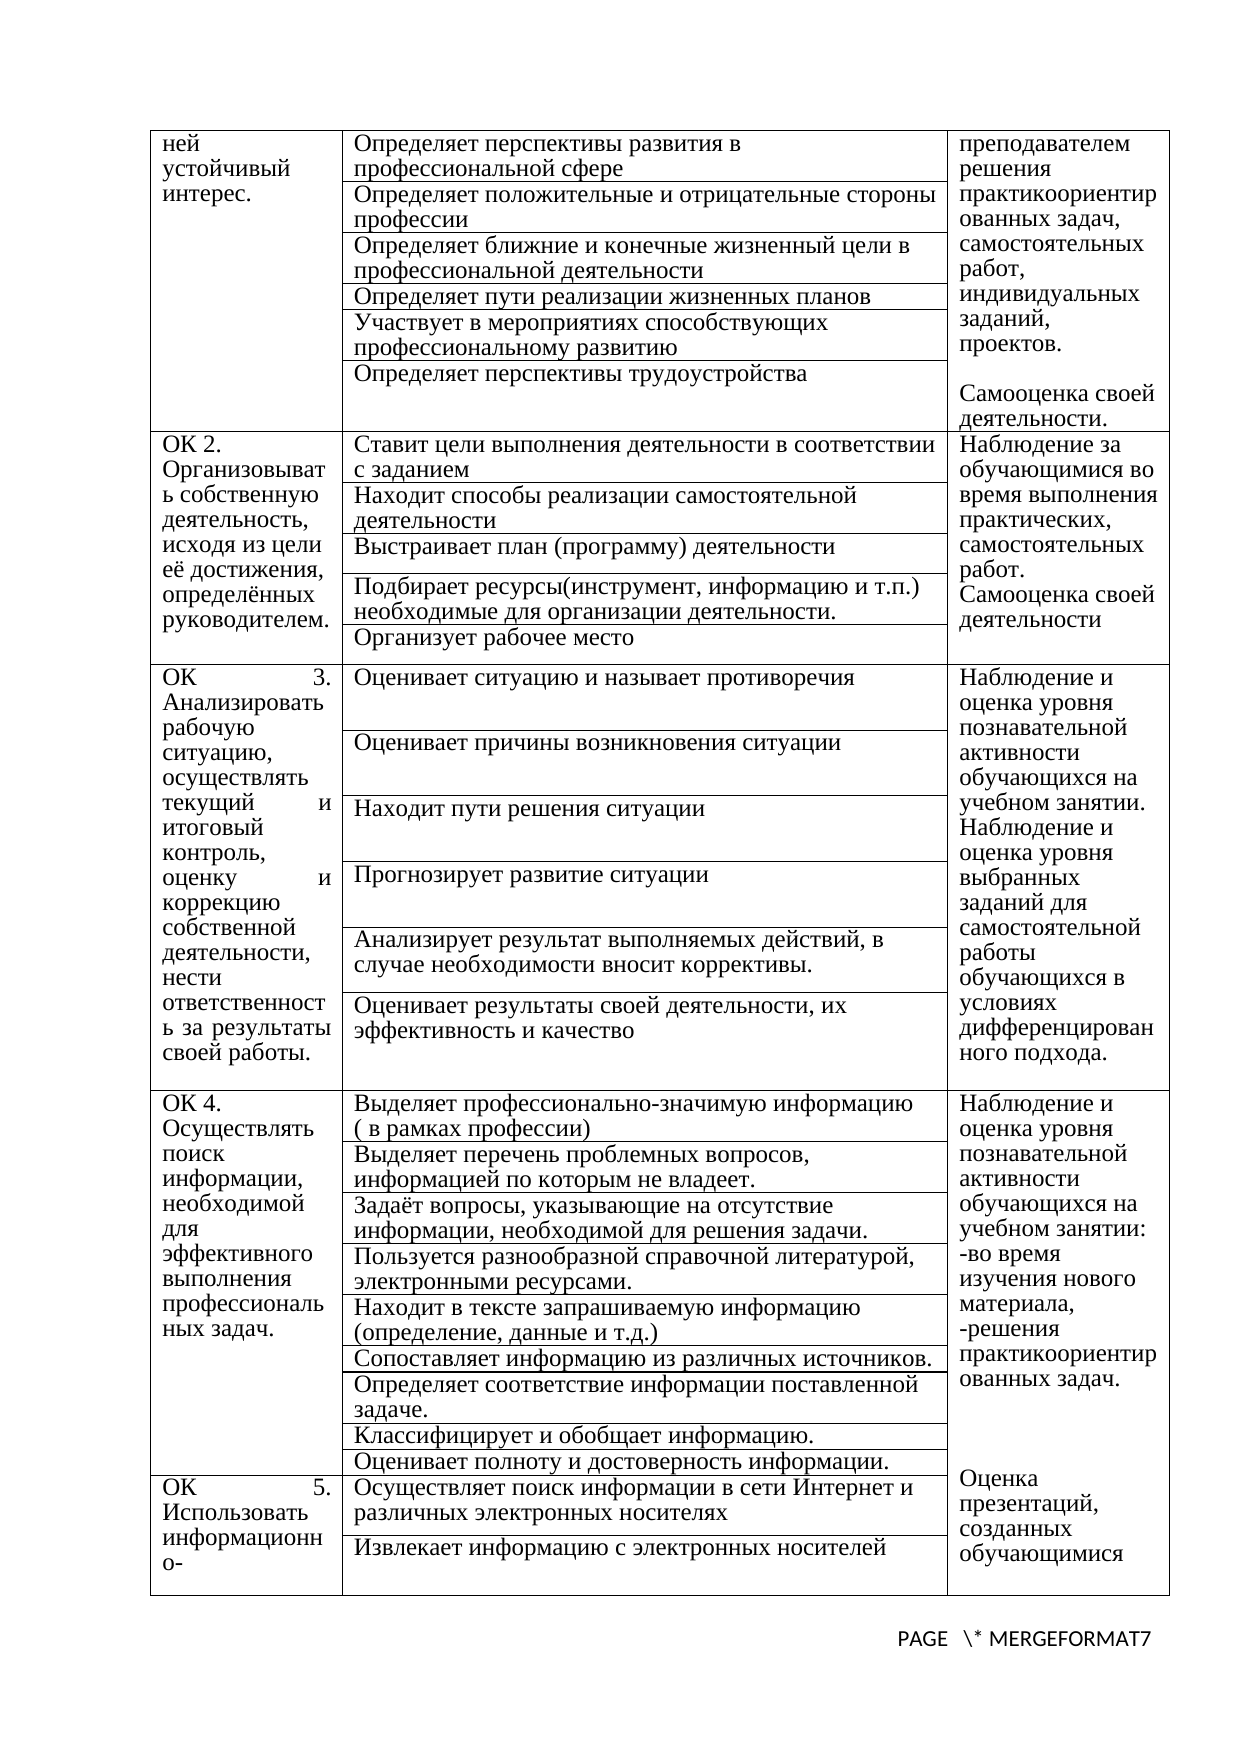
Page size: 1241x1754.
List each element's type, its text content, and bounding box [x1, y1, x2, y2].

table_cell Ставит цели выполнения деятельности в соответствии с заданием [343, 432, 947, 482]
table_cell Оценивает ситуацию и называет противоречия [343, 665, 947, 730]
table_cell Организует рабочее место [343, 625, 947, 664]
table_cell Выделяет перечень проблемных вопросов, информацией по которым не владеет. [343, 1142, 947, 1192]
table_cell Извлекает информацию с электронных носителей [343, 1536, 947, 1595]
table_cell Определяет соответствие информации поставленной задаче. [343, 1373, 947, 1422]
table_cell Определяет положительные и отрицательные стороны профессии [343, 182, 947, 232]
table_cell Прогнозирует развитие ситуации [343, 862, 947, 927]
table_cell Оценивает результаты своей деятельности, их эффективность и качество [343, 993, 947, 1090]
table_cell Сопоставляет информацию из различных источников. [343, 1346, 947, 1371]
table_cell Выстраивает план (программу) деятельности [343, 534, 947, 573]
table_cell Пользуется разнообразной справочной литературой, электронными ресурсами. [343, 1244, 947, 1294]
table_cell Наблюдение за обучающимися во время выполнения практических, самостоятельных работ. Самооценка своей деятельности [948, 432, 1169, 664]
table_cell Определяет перспективы трудоустройства [343, 361, 947, 431]
table_cell Определяет перспективы развития в профессиональной сфере [343, 131, 947, 181]
table_cell Участвует в мероприятиях способствующих профессиональному развитию [343, 310, 947, 360]
table_cell Определяет пути реализации жизненных планов [343, 284, 947, 309]
table_cell Наблюдение и оценка уровня познавательной активности обучающихся на учебном занятии. Наблюдение и оценка уровня выбранных заданий для самостоятельной работы обучающихся в условиях дифференцированного подхода. [948, 665, 1169, 1090]
table_cell Определяет ближние и конечные жизненный цели в профессиональной деятельности [343, 233, 947, 283]
table_cell Наблюдение и оценка уровня познавательной активности обучающихся на учебном занятии: -во время изучения нового материала, -решения практикоориентированных задач. Оценка презентаций, созданных обучающимися [948, 1091, 1169, 1595]
table_cell Задаёт вопросы, указывающие на отсутствие информации, необходимой для решения задачи. [343, 1193, 947, 1243]
table_cell ОК 2. Организовывать собственную деятельность, исходя из цели её достижения, определённых руководителем. [151, 432, 342, 664]
table_cell Осуществляет поиск информации в сети Интернет и различных электронных носителях [343, 1476, 947, 1535]
table_cell Классифицирует и обобщает информацию. [343, 1424, 947, 1448]
table_cell ОК 5. Использовать информационно-коммуникационные технологии в профессиональной деятельности. [151, 1476, 342, 1595]
table_cell Оценивает полноту и достоверность информации. [343, 1450, 947, 1474]
table_cell Выделяет профессионально-значимую информацию ( в рамках профессии) [343, 1091, 947, 1141]
table_cell Находит в тексте запрашиваемую информацию (определение, данные и т.д.) [343, 1295, 947, 1345]
table_cell Анализирует результат выполняемых действий, в случае необходимости вносит коррективы. [343, 928, 947, 992]
table_cell ОК 4. Осуществлять поиск информации, необходимой для эффективного выполнения профессиональных задач. [151, 1091, 342, 1474]
table_cell ОК 3. Анализировать рабочую ситуацию, осуществлять текущий и итоговый контроль, оценку и коррекцию собственной деятельности, нести ответственность за результаты своей работы. [151, 665, 342, 1090]
table_cell Находит способы реализации самостоятельной деятельности [343, 483, 947, 533]
table_cell Оценивает причины возникновения ситуации [343, 731, 947, 795]
table_cell Находит пути решения ситуации [343, 796, 947, 861]
table_cell Подбирает ресурсы(инструмент, информацию и т.п.) необходимые для организации деятельности. [343, 574, 947, 624]
